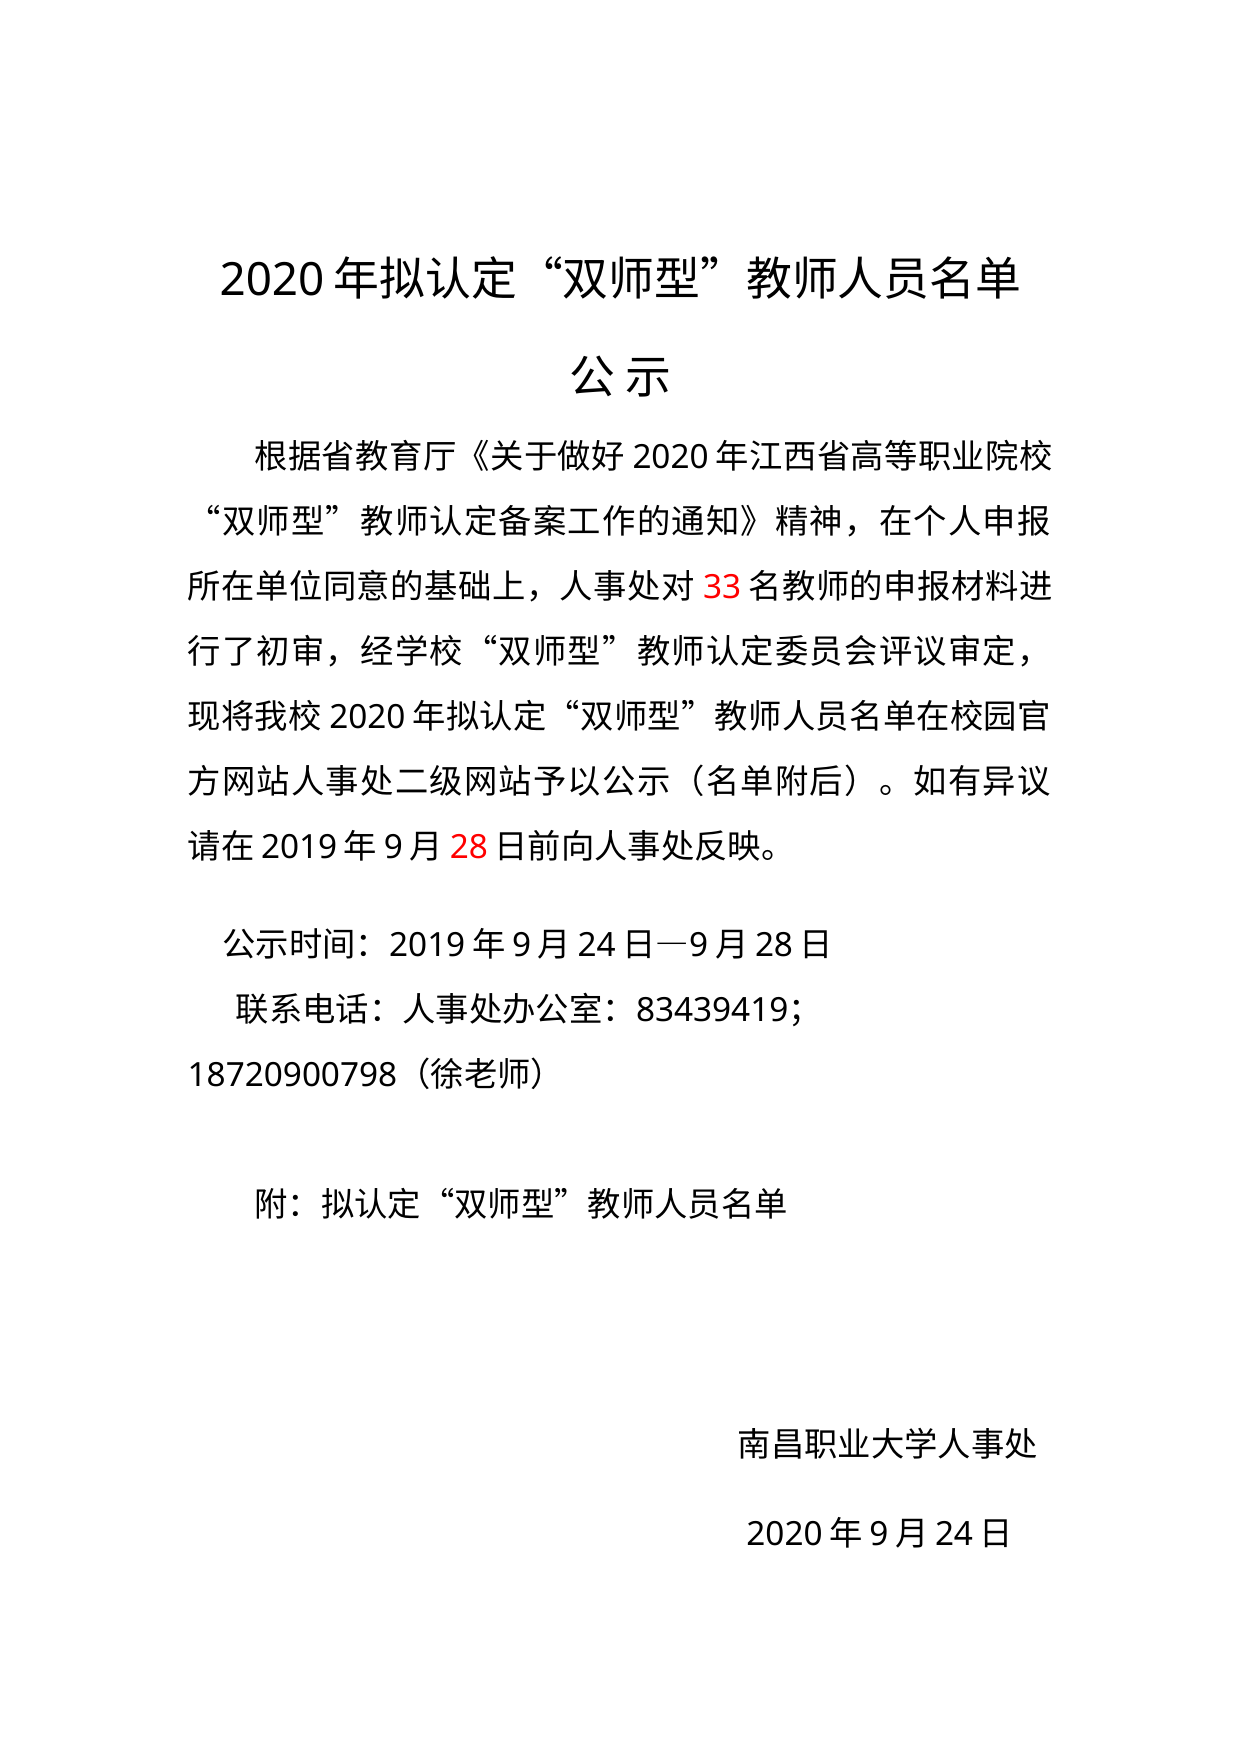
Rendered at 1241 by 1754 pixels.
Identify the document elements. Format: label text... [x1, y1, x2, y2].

text 联系电话：人事处办公室：83439419； 18720900798（徐老师） [187, 974, 1053, 1104]
text 公 示 [187, 324, 1053, 422]
text 根据省教育厅《关于做好2020年江西省高等职业院校“双师型”教师认定备案工作的通知》精神，在个人申报，所在单位同意的基础上，人事处对33名教师的申报材料进行了初审，经学校“双师型”教师认定委员会评议审定，现将我校2020年拟认定“双师型”教师人员名单在校园官方网站人事处二级网站予以公示（名单附后）。如有异议，请在2019年9月28日前向人事处反映。 [187, 422, 1053, 877]
text 2020年拟认定“双师型”教师人员名单 [187, 227, 1053, 324]
text 南昌职业大学人事处 [187, 1410, 1053, 1475]
text 2020年9月24日 [187, 1499, 1053, 1564]
text 公示时间：2019年9月24日—9月28日 [187, 909, 1053, 974]
text 附：拟认定“双师型”教师人员名单 [187, 1169, 1053, 1234]
